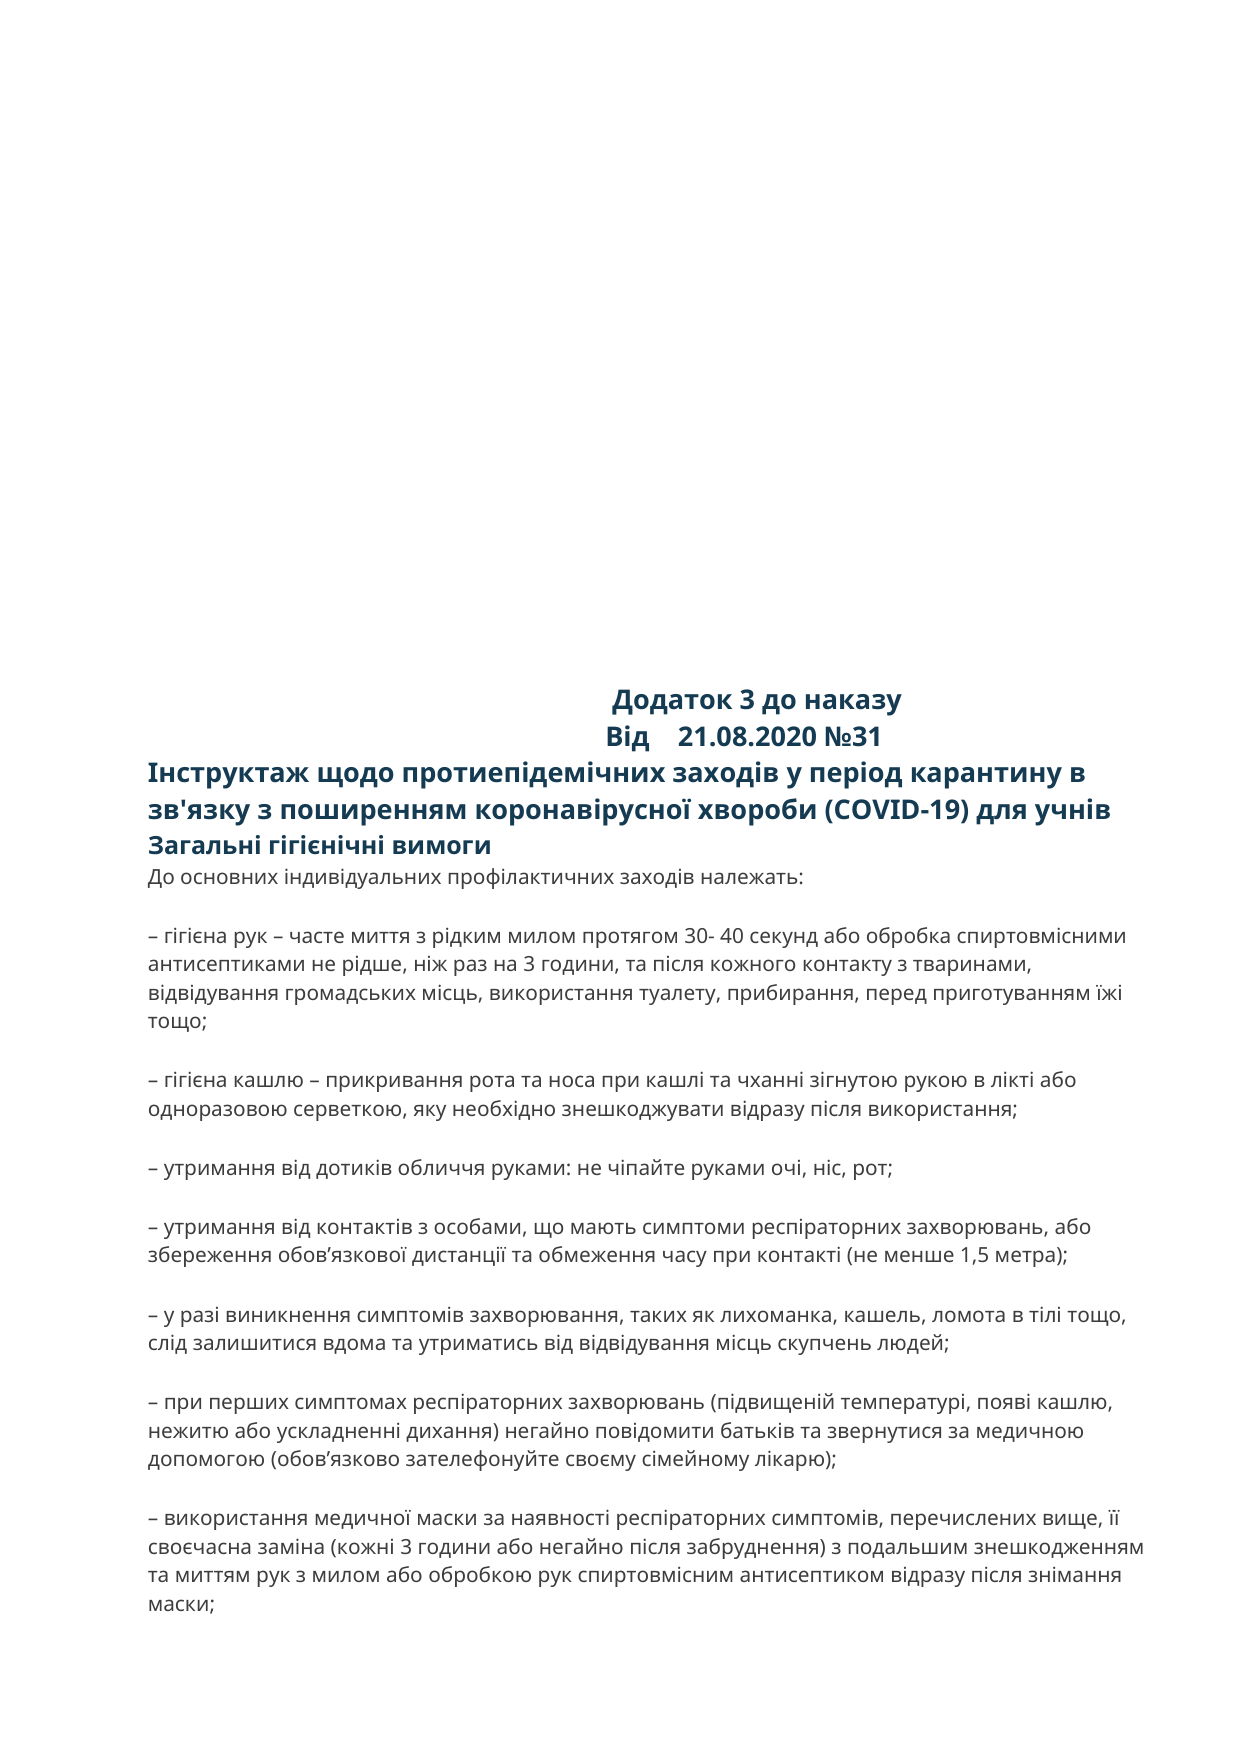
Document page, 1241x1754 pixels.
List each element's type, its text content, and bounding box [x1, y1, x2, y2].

text Інструктаж щодо протиепідемічних заходів у період карантину в зв'язку з поширенням коронавірусної хвороби (COVID-19) для учнів [148, 754, 1152, 828]
text – при перших симптомах респіраторних захворювань (підвищеній температурі, появі кашлю, нежитю або ускладненні дихання) негайно повідомити батьків та звернутися за медичною допомогою (обов’язково зателефонуйте своєму сімейному лікарю); [148, 1387, 1152, 1473]
text Від 21.08.2020 №31 [148, 717, 1152, 754]
text До основних індивідуальних профілактичних заходів належать: [148, 862, 1152, 890]
text – у разі виникнення симптомів захворювання, таких як лихоманка, кашель, ломота в тілі тощо, слід залишитися вдома та утриматись від відвідування місць скупчень людей; [148, 1300, 1152, 1357]
text Додаток 3 до наказу [148, 680, 1152, 717]
text Загальні гігієнічні вимоги [148, 828, 1152, 862]
text – утримання від дотиків обличчя руками: не чіпайте руками очі, ніс, рот; [148, 1153, 1152, 1181]
text – гігієна кашлю – прикривання рота та носа при кашлі та чханні зігнутою рукою в лікті або одноразовою серветкою, яку необхідно знешкоджувати відразу після використання; [148, 1065, 1152, 1122]
text – гігієна рук – часте миття з рідким милом протягом 30- 40 секунд або обробка спиртовмісними антисептиками не рідше, ніж раз на 3 години, та після кожного контакту з тваринами, відвідування громадських місць, використання туалету, прибирання, перед приготуванням їжі тощо; [148, 921, 1152, 1035]
text – використання медичної маски за наявності респіраторних симптомів, перечислених вище, її своєчасна заміна (кожні 3 години або негайно після забруднення) з подальшим знешкодженням та миттям рук з милом або обробкою рук спиртовмісним антисептиком відразу після знімання маски; [148, 1503, 1152, 1617]
text – утримання від контактів з особами, що мають симптоми респіраторних захворювань, або збереження обов’язкової дистанції та обмеження часу при контакті (не менше 1,5 метра); [148, 1212, 1152, 1269]
